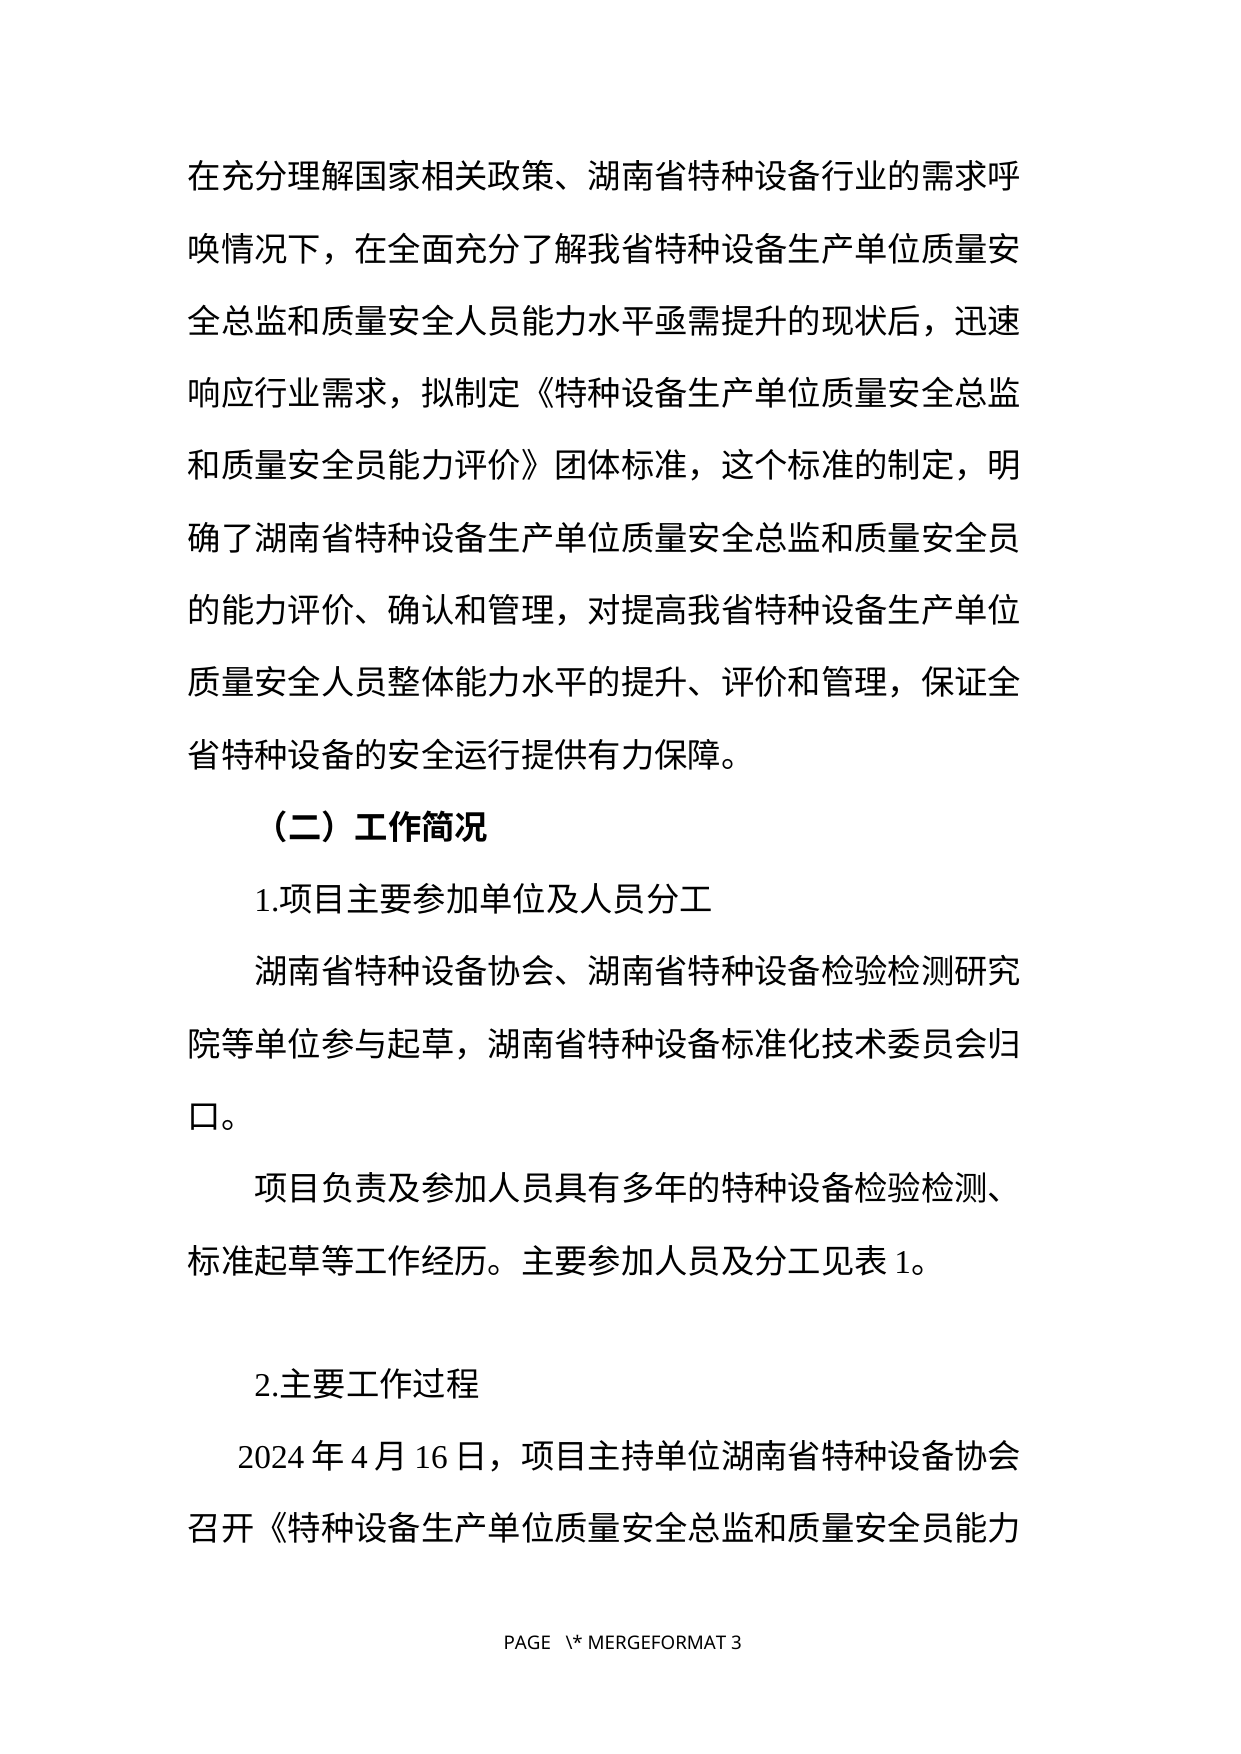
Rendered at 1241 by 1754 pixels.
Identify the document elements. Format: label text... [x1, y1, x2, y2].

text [187, 150, 1053, 777]
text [187, 1430, 1053, 1550]
text 1.项目主要参加单位及人员分工 [187, 873, 1053, 921]
text 2.主要工作过程 [187, 1357, 1053, 1406]
text （二）工作简况 [187, 801, 1053, 849]
text 湖南省特种设备协会、湖南省特种设备检验检测研究院等单位参与起草，湖南省特种设备标准化技术委员会归口。 [187, 945, 1053, 1138]
text 项目负责及参加人员具有多年的特种设备检验检测、标准起草等工作经历。主要参加人员及分工见表1。 [187, 1162, 1053, 1283]
